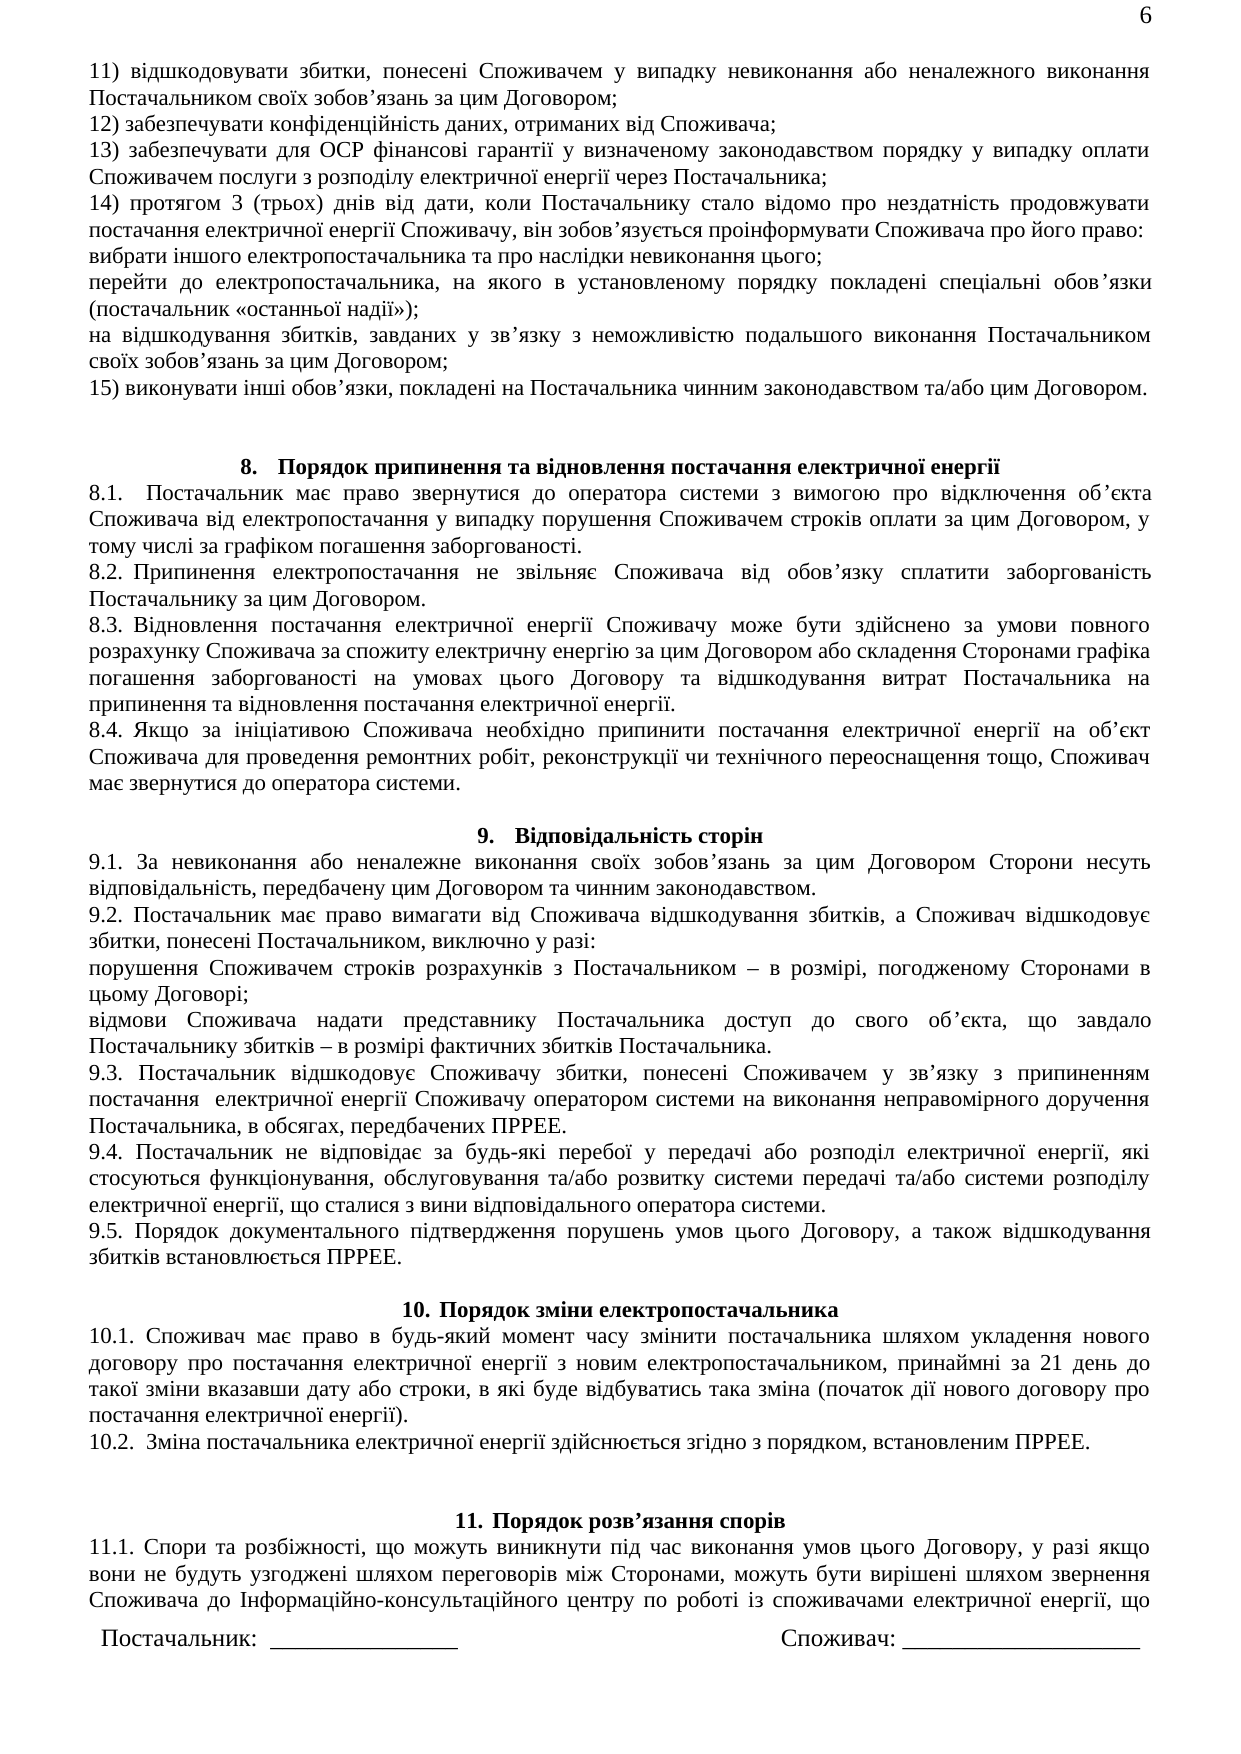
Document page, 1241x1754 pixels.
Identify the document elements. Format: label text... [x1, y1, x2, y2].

list 14) протягом 3 (трьох) днів від дати, коли Постачальнику стало відомо про нездатність продовжувати постачання електричної енергії Споживачу, він зобов’язується проінформувати Споживача про його право: [89, 189, 1152, 242]
list на відшкодування збитків, завданих у зв’язку з неможливістю подальшого виконання Постачальником своїх зобов’язань за цим Договором; [89, 321, 1152, 374]
list Постачальник має право звернутися до оператора системи з вимогою про відключення об’єкта Споживача від електропостачання у випадку порушення Споживачем строків оплати за цим Договором, у тому числі за графіком погашення заборгованості. [89, 479, 1152, 558]
list 11) відшкодовувати збитки, понесені Споживачем у випадку невиконання або неналежного виконання Постачальником своїх зобов’язань за цим Договором; [89, 57, 1152, 110]
text порушення Споживачем строків розрахунків з Постачальником – в розмірі, погодженому Сторонами в цьому Договорі; [89, 953, 1152, 1006]
list 12) забезпечувати конфіденційність даних, отриманих від Споживача; [89, 110, 1152, 137]
list Припинення електропостачання не звільняє Споживача від обов’язку сплатити заборгованість Постачальнику за цим Договором. [89, 558, 1152, 611]
list Відповідальність сторін [89, 822, 1152, 848]
list Порядок припинення та відновлення постачання електричної енергії [89, 453, 1152, 479]
list Порядок зміни електропостачальника [89, 1296, 1152, 1322]
text 9.3. Постачальник відшкодовує Споживачу збитки, понесені Споживачем у зв’язку з припиненням постачання електричної енергії Споживачу оператором системи на виконання неправомірного доручення Постачальника, в обсягах, передбачених ПРРЕЕ. [89, 1059, 1152, 1138]
text 9.4. Постачальник не відповідає за будь-які перебої у передачі або розподіл електричної енергії, які стосуються функціонування, обслуговування та/або розвитку системи передачі та/або системи розподілу електричної енергії, що сталися з вини відповідального оператора системи. [89, 1138, 1152, 1217]
list 13) забезпечувати для ОСР фінансові гарантії у визначеному законодавством порядку у випадку оплати Споживачем послуги з розподілу електричної енергії через Постачальника; [89, 137, 1152, 189]
text 9.5. Порядок документального підтвердження порушень умов цього Договору, а також відшкодування збитків встановлюється ПРРЕЕ. [89, 1217, 1152, 1270]
text 10.2. Зміна постачальника електричної енергії здійснюється згідно з порядком, встановленим ПРРЕЕ. [89, 1428, 1152, 1454]
list 15) виконувати інші обов’язки, покладені на Постачальника чинним законодавством та/або цим Договором. [89, 374, 1152, 400]
list вибрати іншого електропостачальника та про наслідки невиконання цього; [89, 242, 1152, 268]
text 10.1. Споживач має право в будь-який момент часу змінити постачальника шляхом укладення нового договору про постачання електричної енергії з новим електропостачальником, принаймні за 21 день до такої зміни вказавши дату або строки, в які буде відбуватись така зміна (початок дії нового договору про постачання електричної енергії). [89, 1322, 1152, 1428]
text 9.1. За невиконання або неналежне виконання своїх зобов’язань за цим Договором Сторони несуть відповідальність, передбачену цим Договором та чинним законодавством. [89, 848, 1152, 901]
list Відновлення постачання електричної енергії Споживачу може бути здійснено за умови повного розрахунку Споживача за спожиту електричну енергію за цим Договором або складення Сторонами графіка погашення заборгованості на умовах цього Договору та відшкодування витрат Постачальника на припинення та відновлення постачання електричної енергії. [89, 611, 1152, 716]
list перейти до електропостачальника, на якого в установленому порядку покладені спеціальні обов’язки (постачальник «останньої надії»); [89, 268, 1152, 321]
list Порядок розв’язання спорів [89, 1507, 1152, 1533]
text 9.2. Постачальник має право вимагати від Споживача відшкодування збитків, а Споживач відшкодовує збитки, понесені Постачальником, виключно у разі: [89, 901, 1152, 953]
list Якщо за ініціативою Споживача необхідно припинити постачання електричної енергії на об’єкт Споживача для проведення ремонтних робіт, реконструкції чи технічного переоснащення тощо, Споживач має звернутися до оператора системи. [89, 716, 1152, 795]
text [89, 1533, 1152, 1612]
text відмови Споживача надати представнику Постачальника доступ до свого об’єкта, що завдало Постачальнику збитків – в розмірі фактичних збитків Постачальника. [89, 1006, 1152, 1059]
